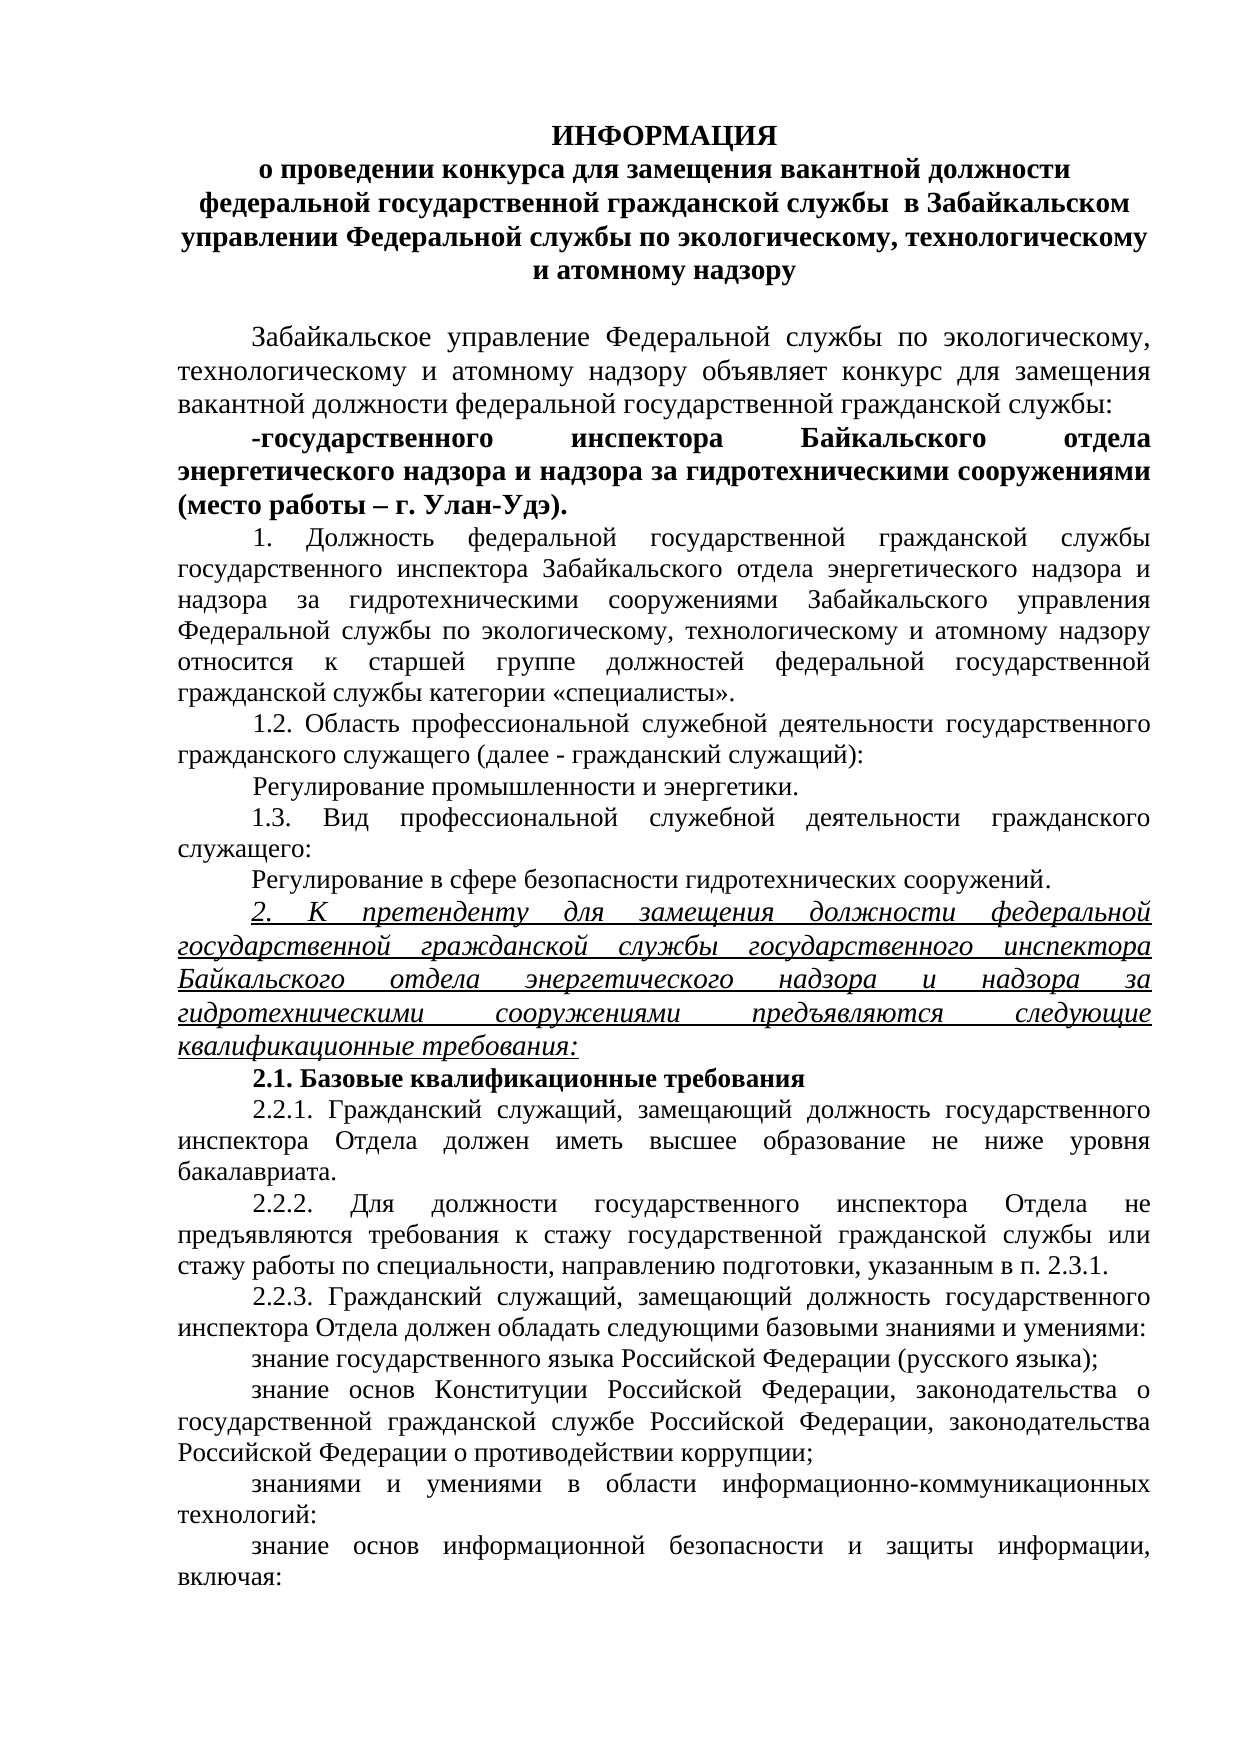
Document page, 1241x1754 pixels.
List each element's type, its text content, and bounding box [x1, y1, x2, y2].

text знаниями и умениями в области информационно-коммуникационных технологий: [177, 1467, 1152, 1529]
text 2.1. Базовые квалификационные требования [177, 1062, 1152, 1093]
text Регулирование промышленности и энергетики. [177, 770, 1152, 801]
text знание основ информационной безопасности и защиты информации, включая: [177, 1529, 1152, 1592]
text 2.2.3. Гражданский служащий, замещающий должность государственного инспектора Отдела должен обладать следующими базовыми знаниями и умениями: [177, 1280, 1152, 1342]
text знание государственного языка Российской Федерации (русского языка); [177, 1342, 1152, 1373]
text Регулирование в сфере безопасности гидротехнических сооружений. [177, 863, 1152, 894]
list 2. К претенденту для замещения должности федеральной государственной гражданской службы государственного инспектора Байкальского отдела энергетического надзора и надзора за гидротехническими сооружениями предъявляются следующие квалификационные требования: [177, 991, 1152, 1024]
list 2. К претенденту для замещения должности федеральной государственной гражданской службы государственного инспектора Байкальского отдела энергетического надзора и надзора за гидротехническими сооружениями предъявляются следующие квалификационные требования: [177, 1025, 1152, 1062]
text -государственного инспектора Байкальского отдела энергетического надзора и надзора за гидротехническими сооружениями (место работы – г. Улан-Удэ). [177, 420, 1152, 521]
text знание основ Конституции Российской Федерации, законодательства о государственной гражданской службе Российской Федерации, законодательства Российской Федерации о противодействии коррупции; [177, 1373, 1152, 1467]
text 1.3. Вид профессиональной служебной деятельности гражданского служащего: [177, 801, 1152, 863]
text о проведении конкурса для замещения вакантной должности федеральной государственной гражданской службы в Забайкальском управлении Федеральной службы по экологическому, технологическому и атомному надзору [177, 152, 1152, 286]
text Забайкальское управление Федеральной службы по экологическому, технологическому и атомному надзору объявляет конкурс для замещения вакантной должности федеральной государственной гражданской службы: [177, 319, 1152, 420]
text 1.2. Область профессиональной служебной деятельности государственного гражданского служащего (далее - гражданский служащий): [177, 707, 1152, 770]
text 2.2.2. Для должности государственного инспектора Отдела не предъявляются требования к стажу государственной гражданской службы или стажу работы по специальности, направлению подготовки, указанным в п. 2.3.1. [177, 1187, 1152, 1280]
list 2. К претенденту для замещения должности федеральной государственной гражданской службы государственного инспектора Байкальского отдела энергетического надзора и надзора за гидротехническими сооружениями предъявляются следующие квалификационные требования: [177, 958, 1152, 990]
list 2. К претенденту для замещения должности федеральной государственной гражданской службы государственного инспектора Байкальского отдела энергетического надзора и надзора за гидротехническими сооружениями предъявляются следующие квалификационные требования: [177, 894, 1152, 957]
text 2.2.1. Гражданский служащий, замещающий должность государственного инспектора Отдела должен иметь высшее образование не ниже уровня бакалавриата. [177, 1093, 1152, 1187]
text ИНФОРМАЦИЯ [177, 118, 1152, 152]
text 1. Должность федеральной государственной гражданской службы государственного инспектора Забайкальского отдела энергетического надзора и надзора за гидротехническими сооружениями Забайкальского управления Федеральной службы по экологическому, технологическому и атомному надзору относится к старшей группе должностей федеральной государственной гражданской службы категории «специалисты». [177, 521, 1152, 707]
